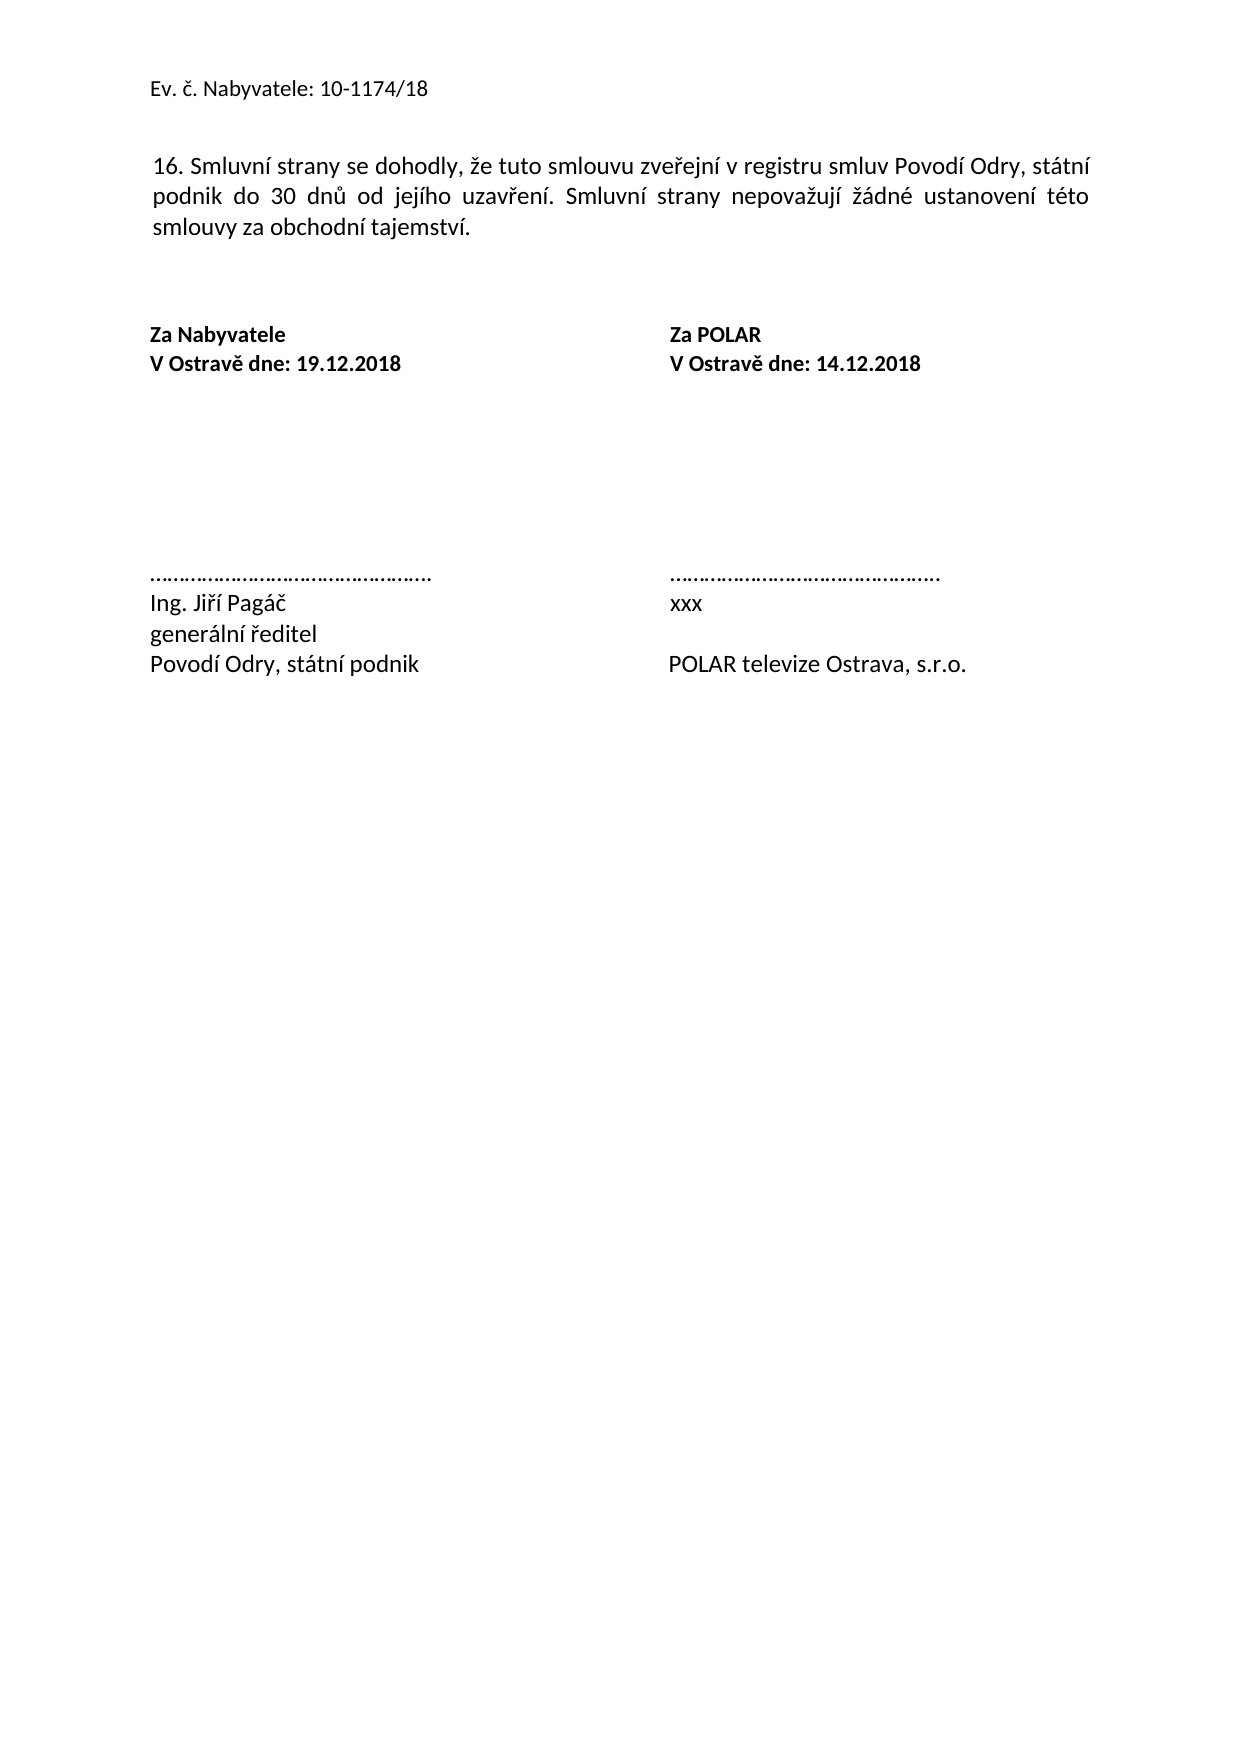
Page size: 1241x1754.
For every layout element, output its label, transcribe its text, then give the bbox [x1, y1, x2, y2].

text Za Nabyvatele Za POLAR [150, 321, 1090, 349]
text 16. Smluvní strany se dohodly, že tuto smlouvu zveřejní v registru smluv Povodí Odry, státní podnik do 30 dnů od jejího uzavření. Smluvní strany nepovažují žádné ustanovení této smlouvy za obchodní tajemství. [152, 150, 1090, 242]
text V Ostravě dne: 19.12.2018 V Ostravě dne: 14.12.2018 [150, 349, 1090, 377]
text Ing. Jiří Pagáč xxx [150, 588, 1090, 618]
text generální ředitel [150, 618, 1090, 649]
text …………………………………………. ……………………………………….. [150, 557, 1090, 588]
text Povodí Odry, státní podnik POLAR televize Ostrava, s.r.o. [150, 649, 1090, 679]
